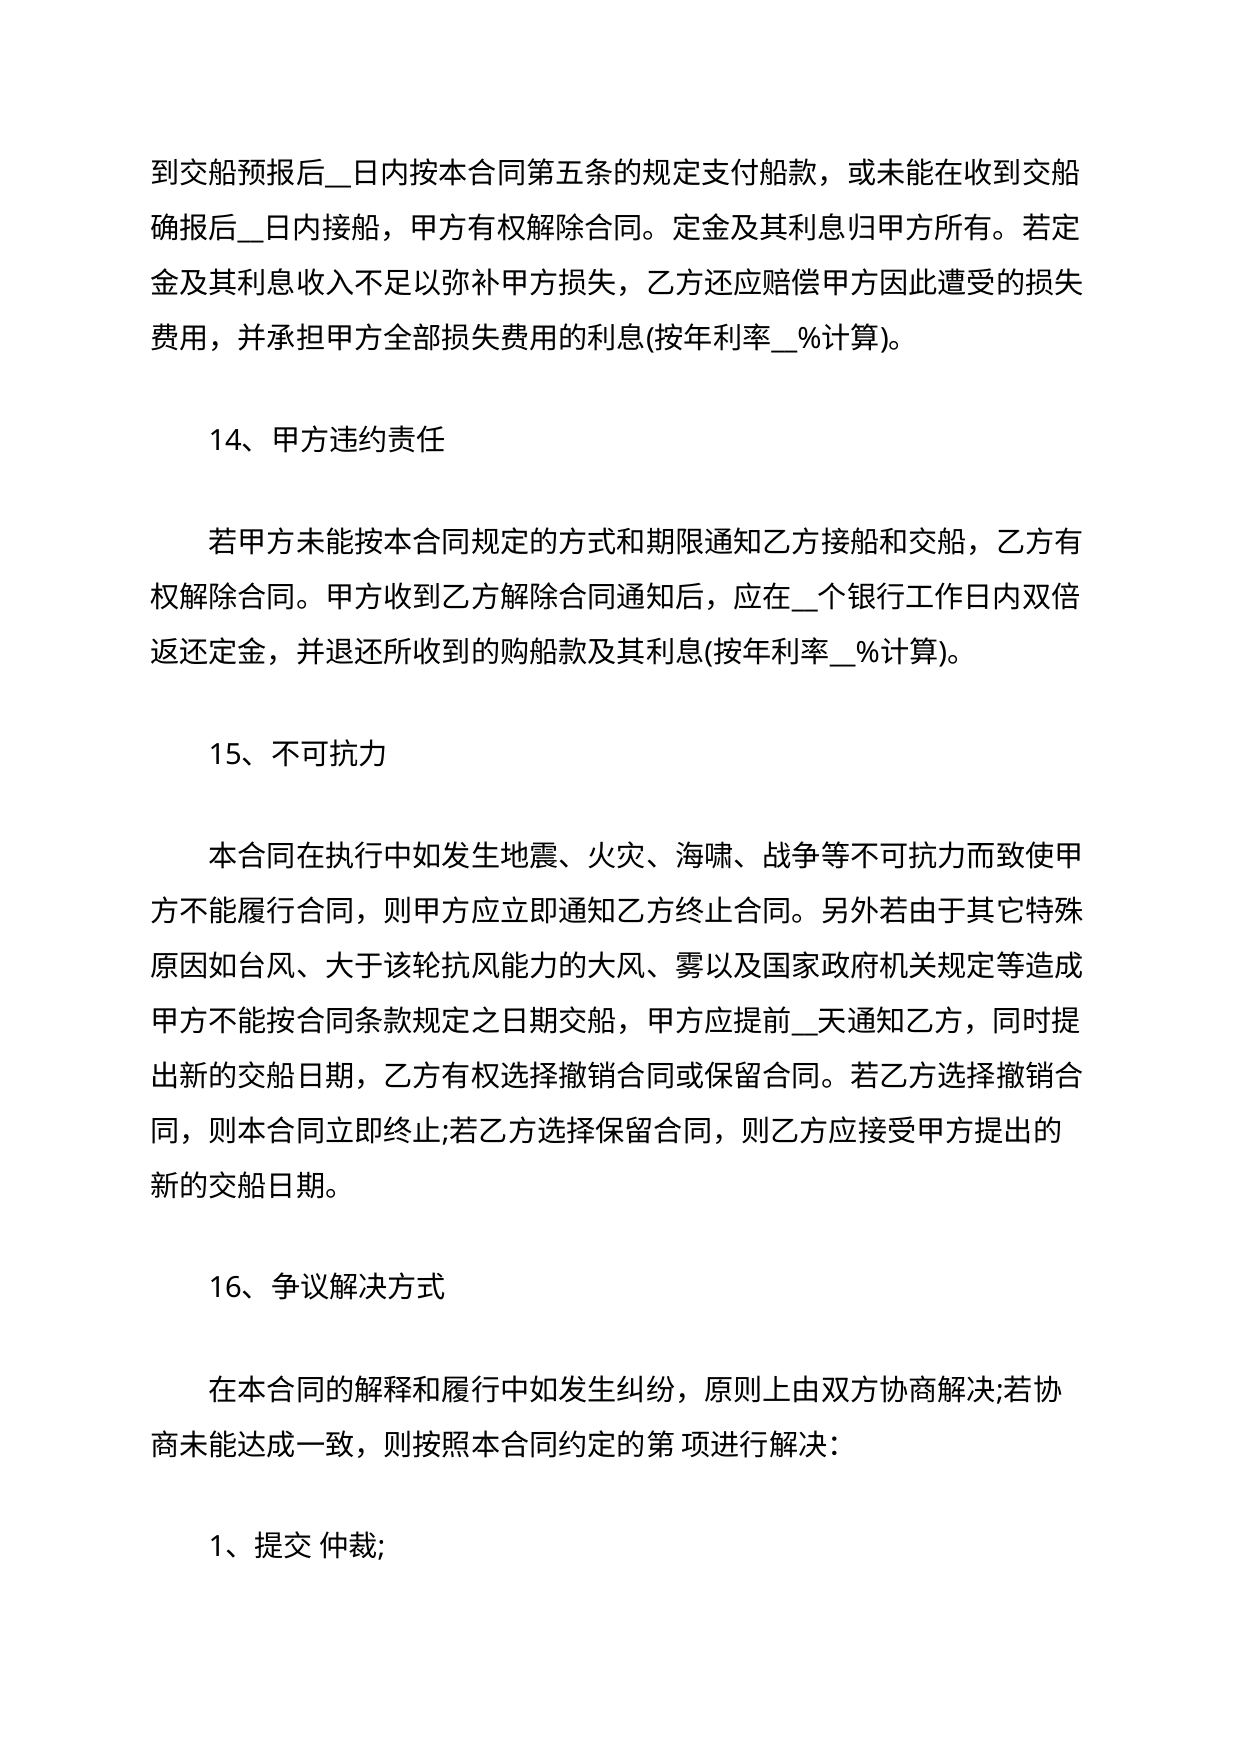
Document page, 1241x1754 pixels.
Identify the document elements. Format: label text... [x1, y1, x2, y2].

text 16、争议解决方式 [150, 1264, 1090, 1306]
text 14、甲方违约责任 [150, 417, 1090, 459]
text 本合同在执行中如发生地震、火灾、海啸、战争等不可抗力而致使甲方不能履行合同，则甲方应立即通知乙方终止合同。另外若由于其它特殊原因如台风、大于该轮抗风能力的大风、雾以及国家政府机关规定等造成甲方不能按合同条款规定之日期交船，甲方应提前__天通知乙方，同时提出新的交船日期，乙方有权选择撤销合同或保留合同。若乙方选择撤销合同，则本合同立即终止;若乙方选择保留合同，则乙方应接受甲方提出的新的交船日期。 [150, 833, 1090, 1204]
text 15、不可抗力 [150, 731, 1090, 773]
text 1、提交 仲裁; [150, 1523, 1090, 1565]
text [150, 150, 1090, 357]
text 若甲方未能按本合同规定的方式和期限通知乙方接船和交船，乙方有权解除合同。甲方收到乙方解除合同通知后，应在__个银行工作日内双倍返还定金，并退还所收到的购船款及其利息(按年利率__%计算)。 [150, 519, 1090, 671]
text 在本合同的解释和履行中如发生纠纷，原则上由双方协商解决;若协商未能达成一致，则按照本合同约定的第 项进行解决： [150, 1366, 1090, 1463]
